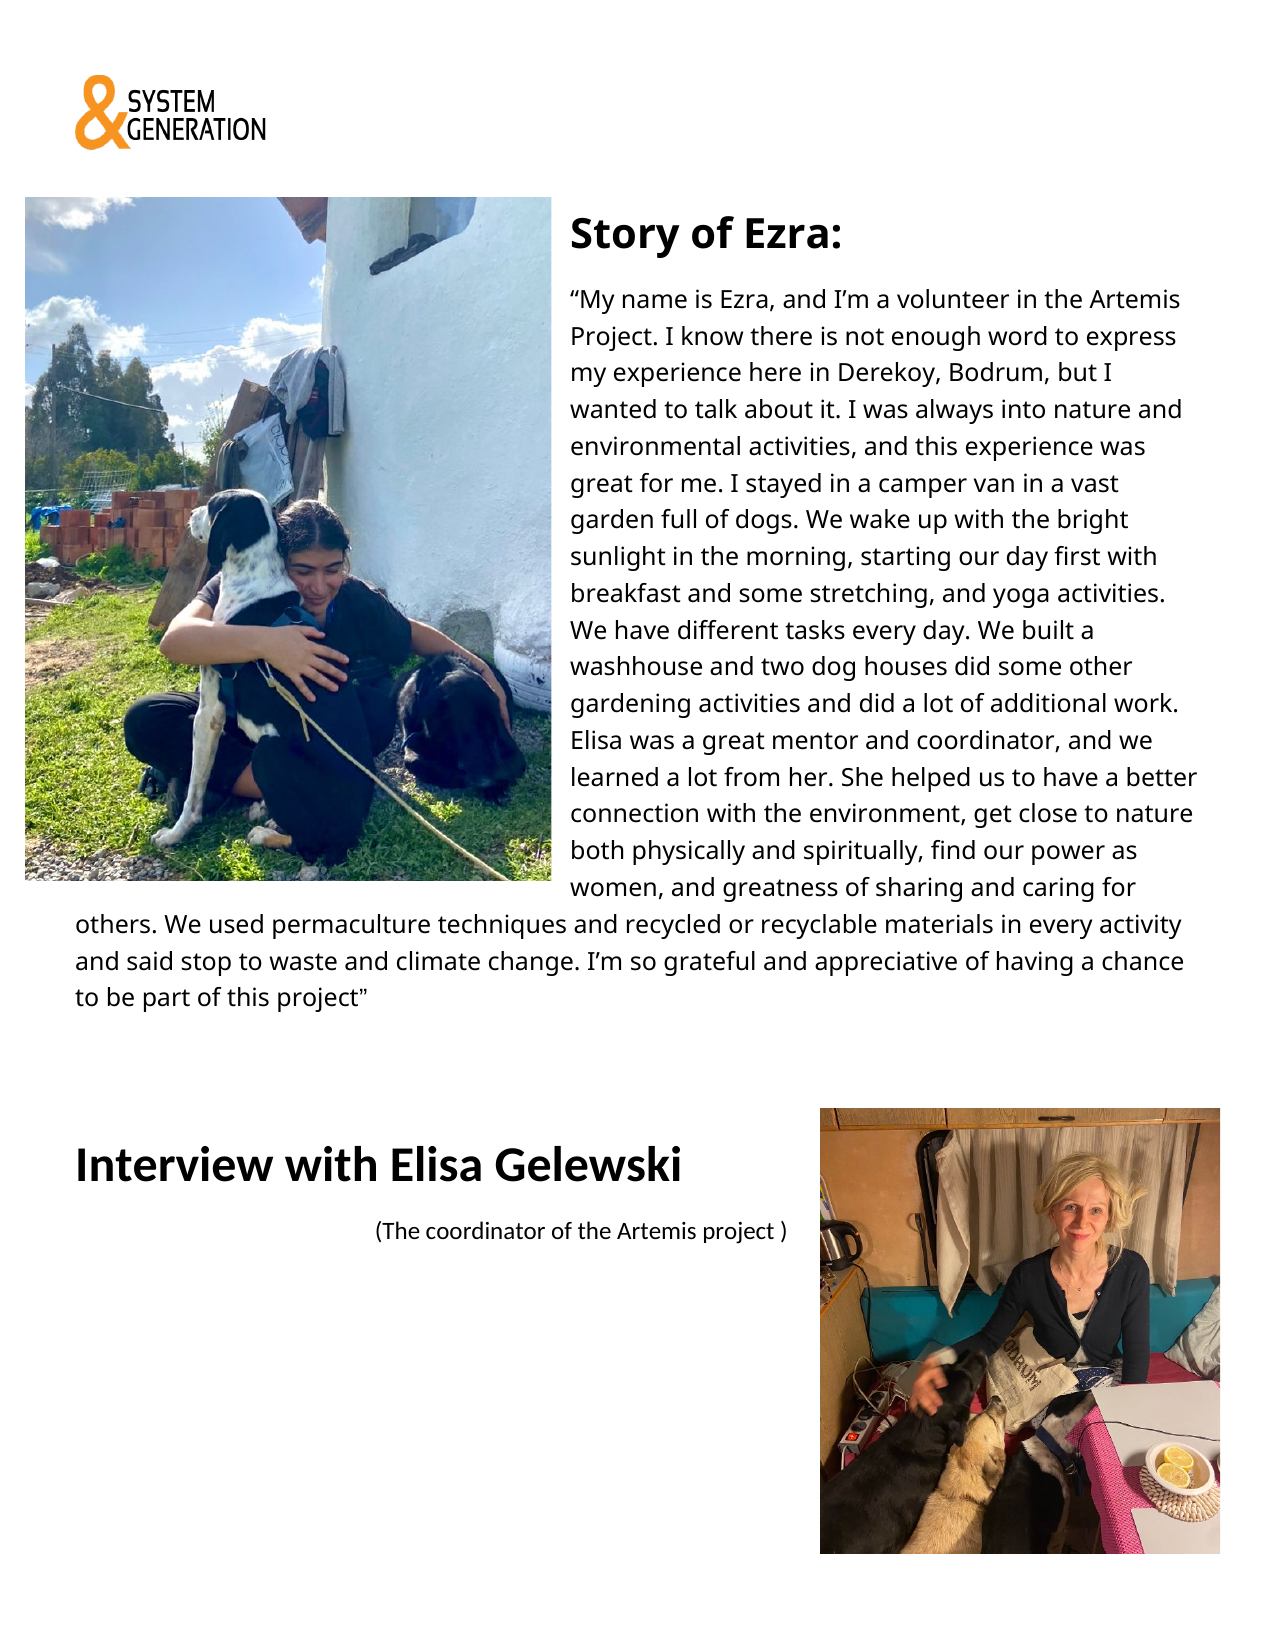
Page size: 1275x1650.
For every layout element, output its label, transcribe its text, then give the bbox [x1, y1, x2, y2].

text “My name is Ezra, and I’m a volunteer in the Artemis Project. I know there is not enough word to express my experience here in Derekoy, Bodrum, but I wanted to talk about it. I was always into nature and environmental activities, and this experience was great for me. I stayed in a camper van in a vast garden full of dogs. We wake up with the bright sunlight in the morning, starting our day first with breakfast and some stretching, and yoga activities. We have different tasks every day. We built a washhouse and two dog houses did some other gardening activities and did a lot of additional work. Elisa was a great mentor and coordinator, and we learned a lot from her. She helped us to have a better connection with the environment, get close to nature both physically and spiritually, find our power as women, and greatness of sharing and caring for others. We used permaculture techniques and recycled or recyclable materials in every activity and said stop to waste and climate change. I’m so grateful and appreciative of having a chance to be part of this project” [75, 281, 1200, 1014]
picture [75, 75, 270, 150]
text (The coordinator of the Artemis project ) [75, 1215, 820, 1246]
picture [25, 197, 552, 881]
picture [820, 1108, 1221, 1554]
text Story of Ezra: [552, 203, 1200, 260]
text Interview with Elisa Gelewski [75, 1133, 820, 1194]
